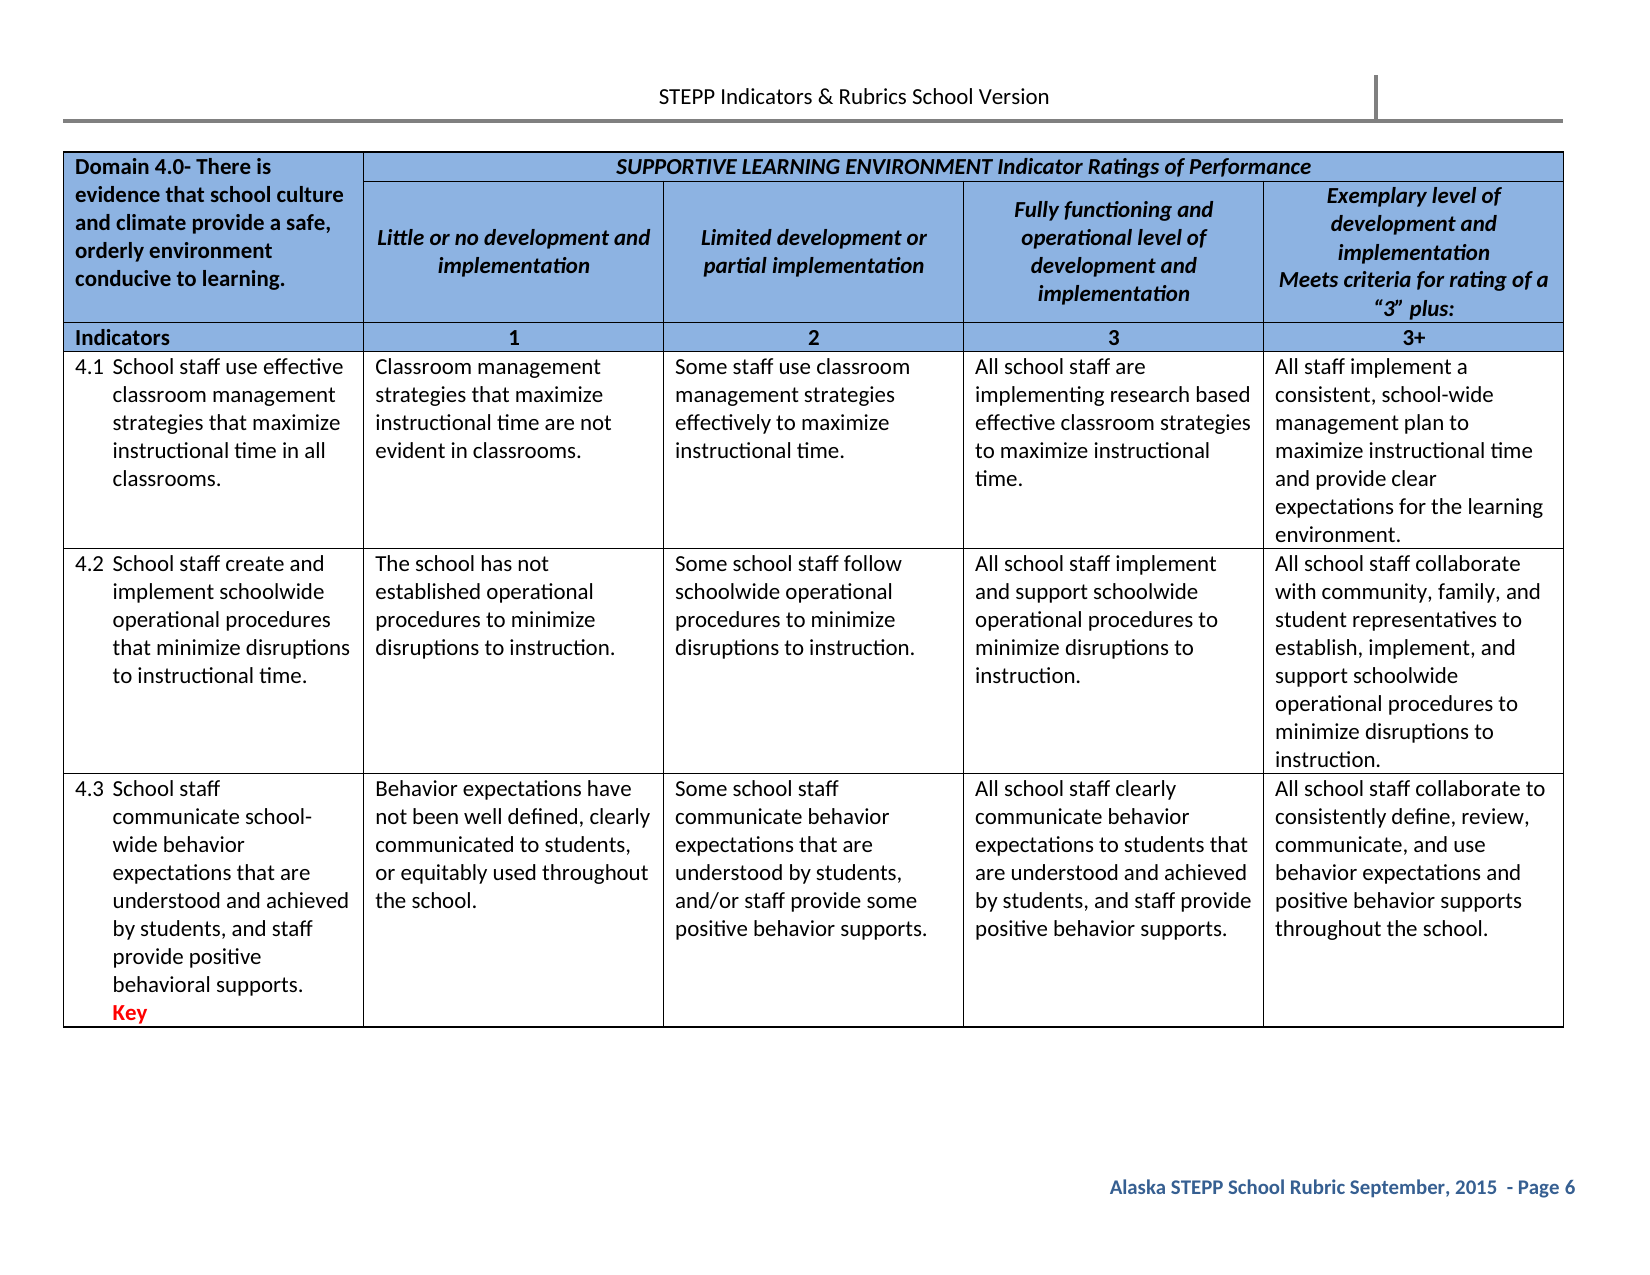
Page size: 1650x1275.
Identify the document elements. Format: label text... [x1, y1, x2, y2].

table_cell All school staff collaborate to consistently define, review, communicate, and use behavior expectations and positive behavior supports throughout the school. [1264, 774, 1563, 1026]
table_cell 2 [664, 323, 963, 351]
table_cell Indicators [64, 323, 363, 351]
table_cell All staff implement a consistent, school-wide management plan to maximize instructional time and provide clear expectations for the learning environment. [1264, 352, 1563, 548]
table_cell School staff use effective classroom management strategies that maximize instructional time in all classrooms. [64, 352, 363, 548]
table_cell Behavior expectations have not been well defined, clearly communicated to students, or equitably used throughout the school. [364, 774, 663, 1026]
table_cell 1 [364, 323, 663, 351]
table_cell Some school staff follow schoolwide operational procedures to minimize disruptions to instruction. [664, 549, 963, 773]
table_cell The school has not established operational procedures to minimize disruptions to instruction. [364, 549, 663, 773]
table_cell All school staff clearly communicate behavior expectations to students that are understood and achieved by students, and staff provide positive behavior supports. [964, 774, 1263, 1026]
table_cell All school staff implement and support schoolwide operational procedures to minimize disruptions to instruction. [964, 549, 1263, 773]
table_header Domain 4.0- There is evidence that school culture and climate provide a safe, orderly environment conducive to learning. [64, 153, 363, 322]
table_cell Classroom management strategies that maximize instructional time are not evident in classrooms. [364, 352, 663, 548]
table_cell School staff create and implement schoolwide operational procedures that minimize disruptions to instructional time. [64, 549, 363, 773]
table_cell 3+ [1264, 323, 1563, 351]
table_cell Exemplary level of development and implementation Meets criteria for rating of a “3” plus: [1264, 182, 1563, 322]
table_cell Some school staff communicate behavior expectations that are understood by students, and/or staff provide some positive behavior supports. [664, 774, 963, 1026]
table_cell Some staff use classroom management strategies effectively to maximize instructional time. [664, 352, 963, 548]
table_cell 3 [964, 323, 1263, 351]
table_cell Fully functioning and operational level of development and implementation [964, 182, 1263, 322]
table_cell Little or no development and implementation [364, 182, 663, 322]
table_cell Limited development or partial implementation [664, 182, 963, 322]
table_cell All school staff are implementing research based effective classroom strategies to maximize instructional time. [964, 352, 1263, 548]
table_cell All school staff collaborate with community, family, and student representatives to establish, implement, and support schoolwide operational procedures to minimize disruptions to instruction. [1264, 549, 1563, 773]
table_header SUPPORTIVE LEARNING ENVIRONMENT Indicator Ratings of Performance [364, 153, 1563, 181]
table_cell School staff communicate school-wide behavior expectations that are understood and achieved by students, and staff provide positive behavioral supports. Key [64, 774, 363, 1026]
